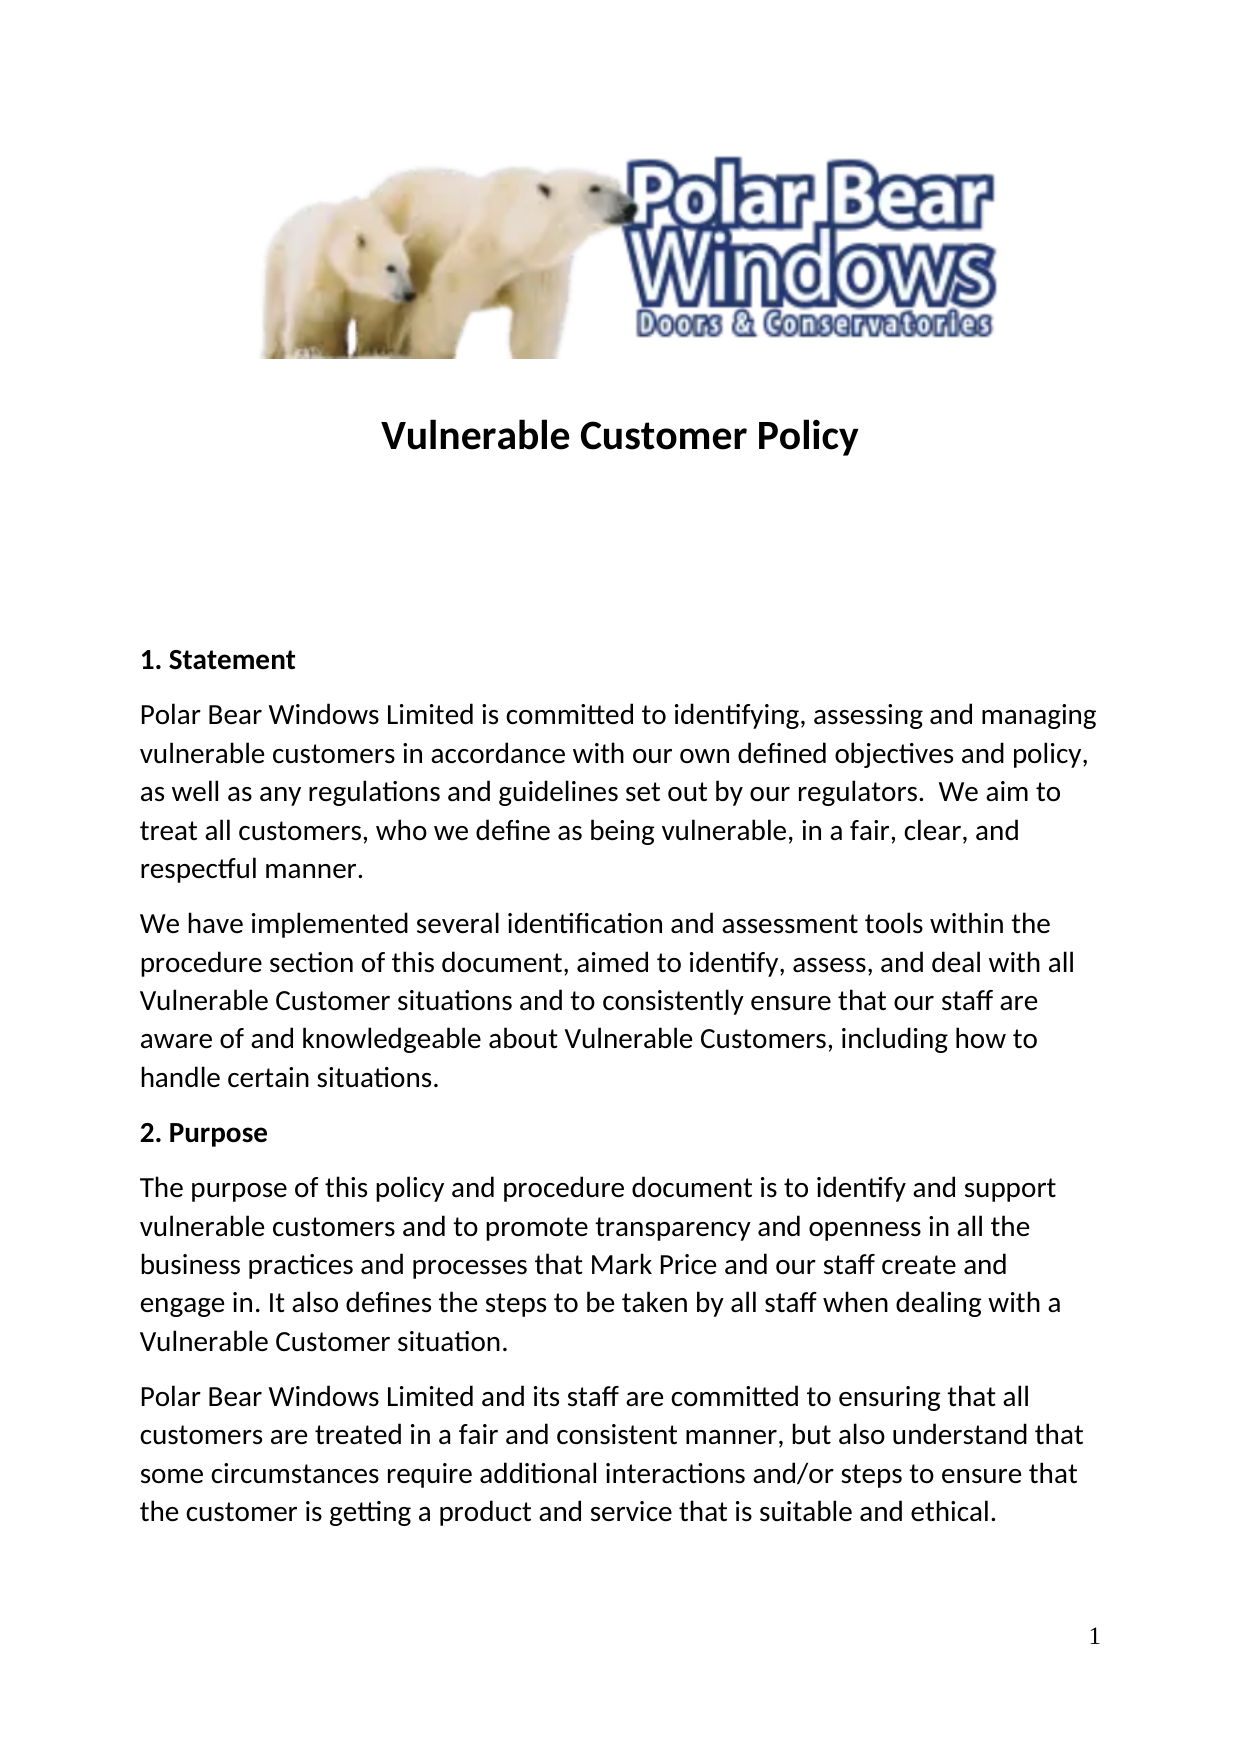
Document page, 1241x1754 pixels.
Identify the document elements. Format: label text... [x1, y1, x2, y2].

text Polar Bear Windows Limited and its staff are committed to ensuring that all customers are treated in a fair and consistent manner, but also understand that some circumstances require additional interactions and/or steps to ensure that the customer is getting a product and service that is suitable and ethical. [139, 1378, 1101, 1529]
text The purpose of this policy and procedure document is to identify and support vulnerable customers and to promote transparency and openness in all the business practices and processes that Mark Price and our staff create and engage in. It also defines the steps to be taken by all staff when dealing with a Vulnerable Customer situation. [139, 1169, 1101, 1358]
text Polar Bear Windows Limited is committed to identifying, assessing and managing vulnerable customers in accordance with our own defined objectives and policy, as well as any regulations and guidelines set out by our regulators. We aim to treat all customers, who we define as being vulnerable, in a fair, clear, and respectful manner. [139, 696, 1101, 886]
text 2. Purpose [139, 1114, 1101, 1150]
text Vulnerable Customer Policy [139, 409, 1101, 460]
picture [237, 145, 1003, 359]
text We have implemented several identification and assessment tools within the procedure section of this document, aimed to identify, assess, and deal with all Vulnerable Customer situations and to consistently ensure that our staff are aware of and knowledgeable about Vulnerable Customers, including how to handle certain situations. [139, 905, 1101, 1094]
text 1. Statement [139, 641, 1101, 677]
